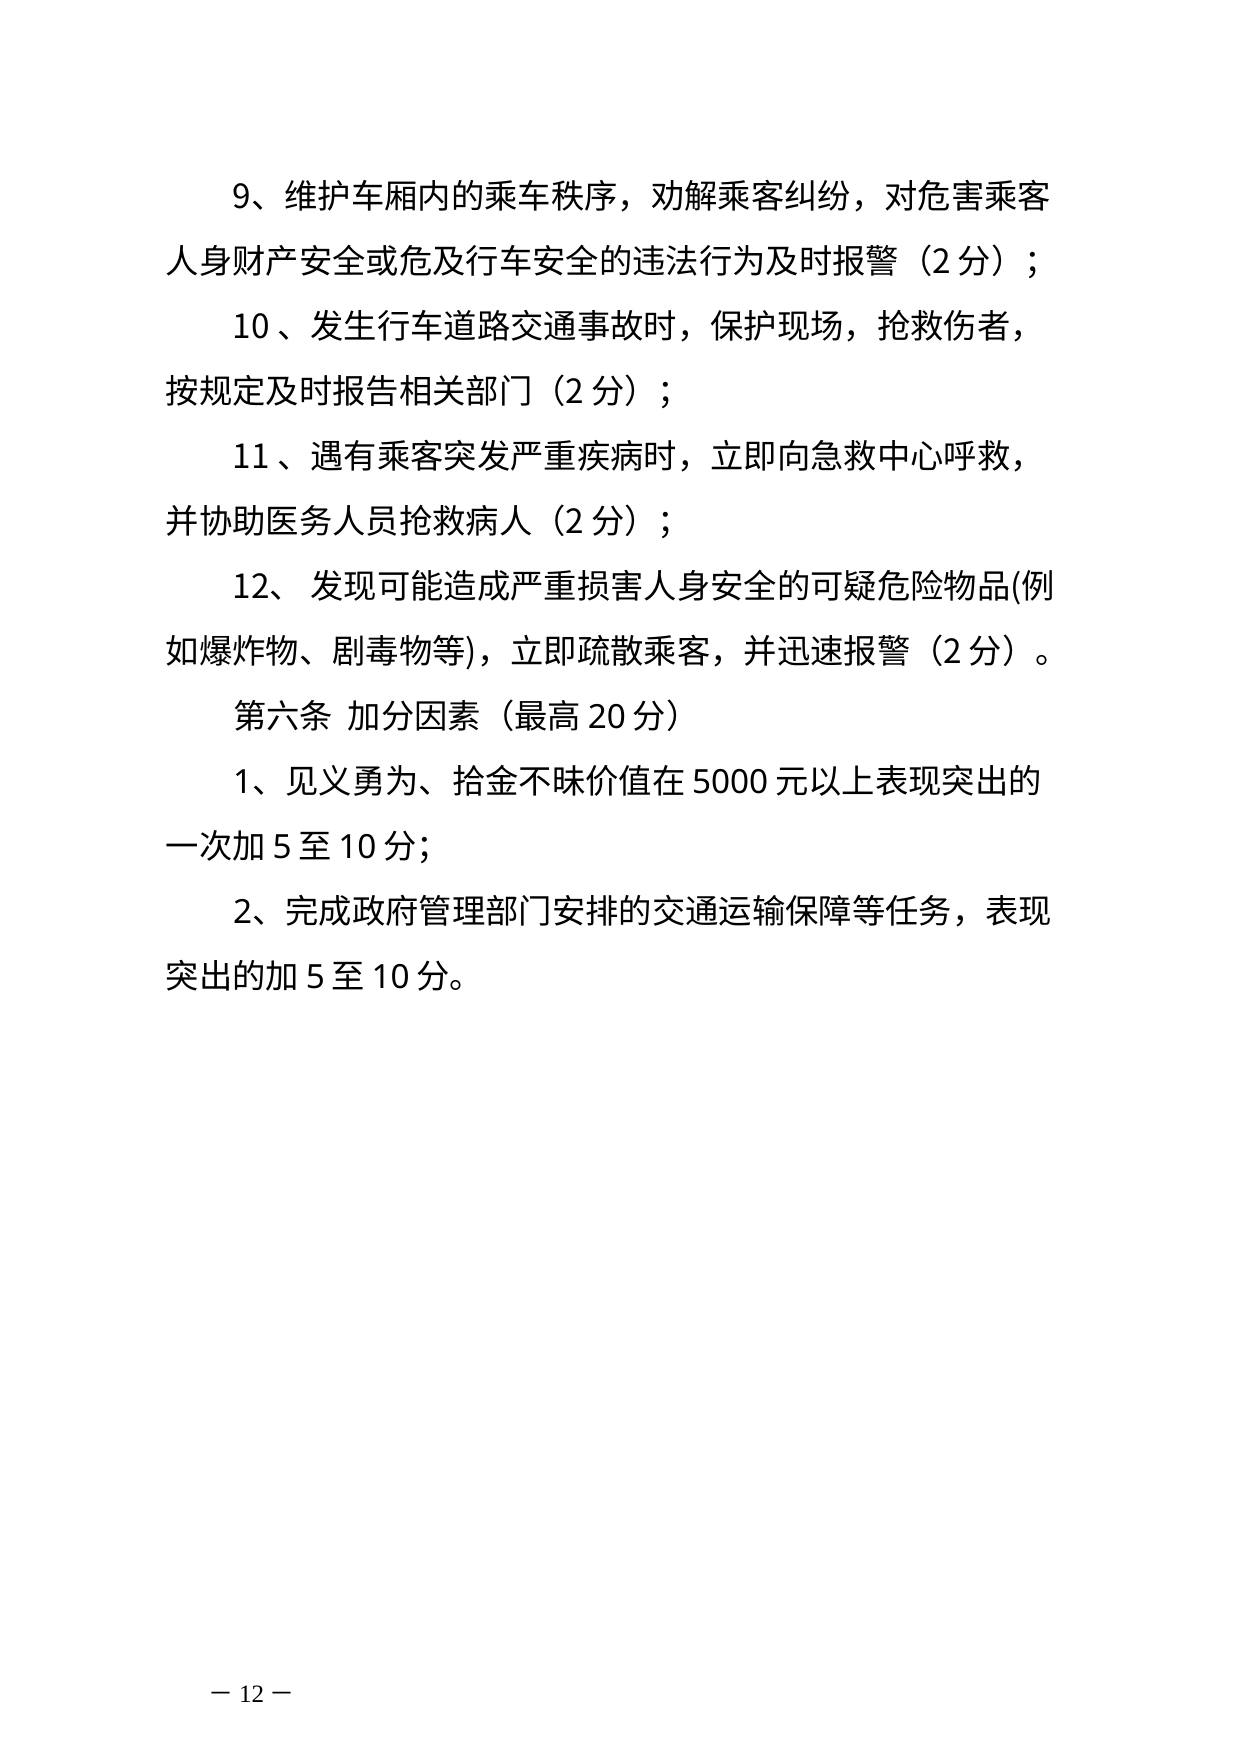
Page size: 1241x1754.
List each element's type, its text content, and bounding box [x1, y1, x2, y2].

text 10 、发生行车道路交通事故时，保护现场，抢救伤者，按规定及时报告相关部门（2分）； [166, 292, 1074, 422]
text 2、完成政府管理部门安排的交通运输保障等任务，表现突出的加5至10分。 [166, 877, 1074, 1007]
text 11 、遇有乘客突发严重疾病时，立即向急救中心呼救，并协助医务人员抢救病人（2分）； [166, 422, 1074, 552]
text 12、 发现可能造成严重损害人身安全的可疑危险物品(例如爆炸物、剧毒物等)，立即疏散乘客，并迅速报警（2分）。 [166, 552, 1074, 682]
text 第六条 加分因素（最高20分） [166, 682, 1074, 747]
text 9、维护车厢内的乘车秩序，劝解乘客纠纷，对危害乘客人身财产安全或危及行车安全的违法行为及时报警（2分）； [166, 162, 1074, 292]
text 1、见义勇为、拾金不昧价值在5000元以上表现突出的一次加5至10分； [166, 747, 1074, 877]
